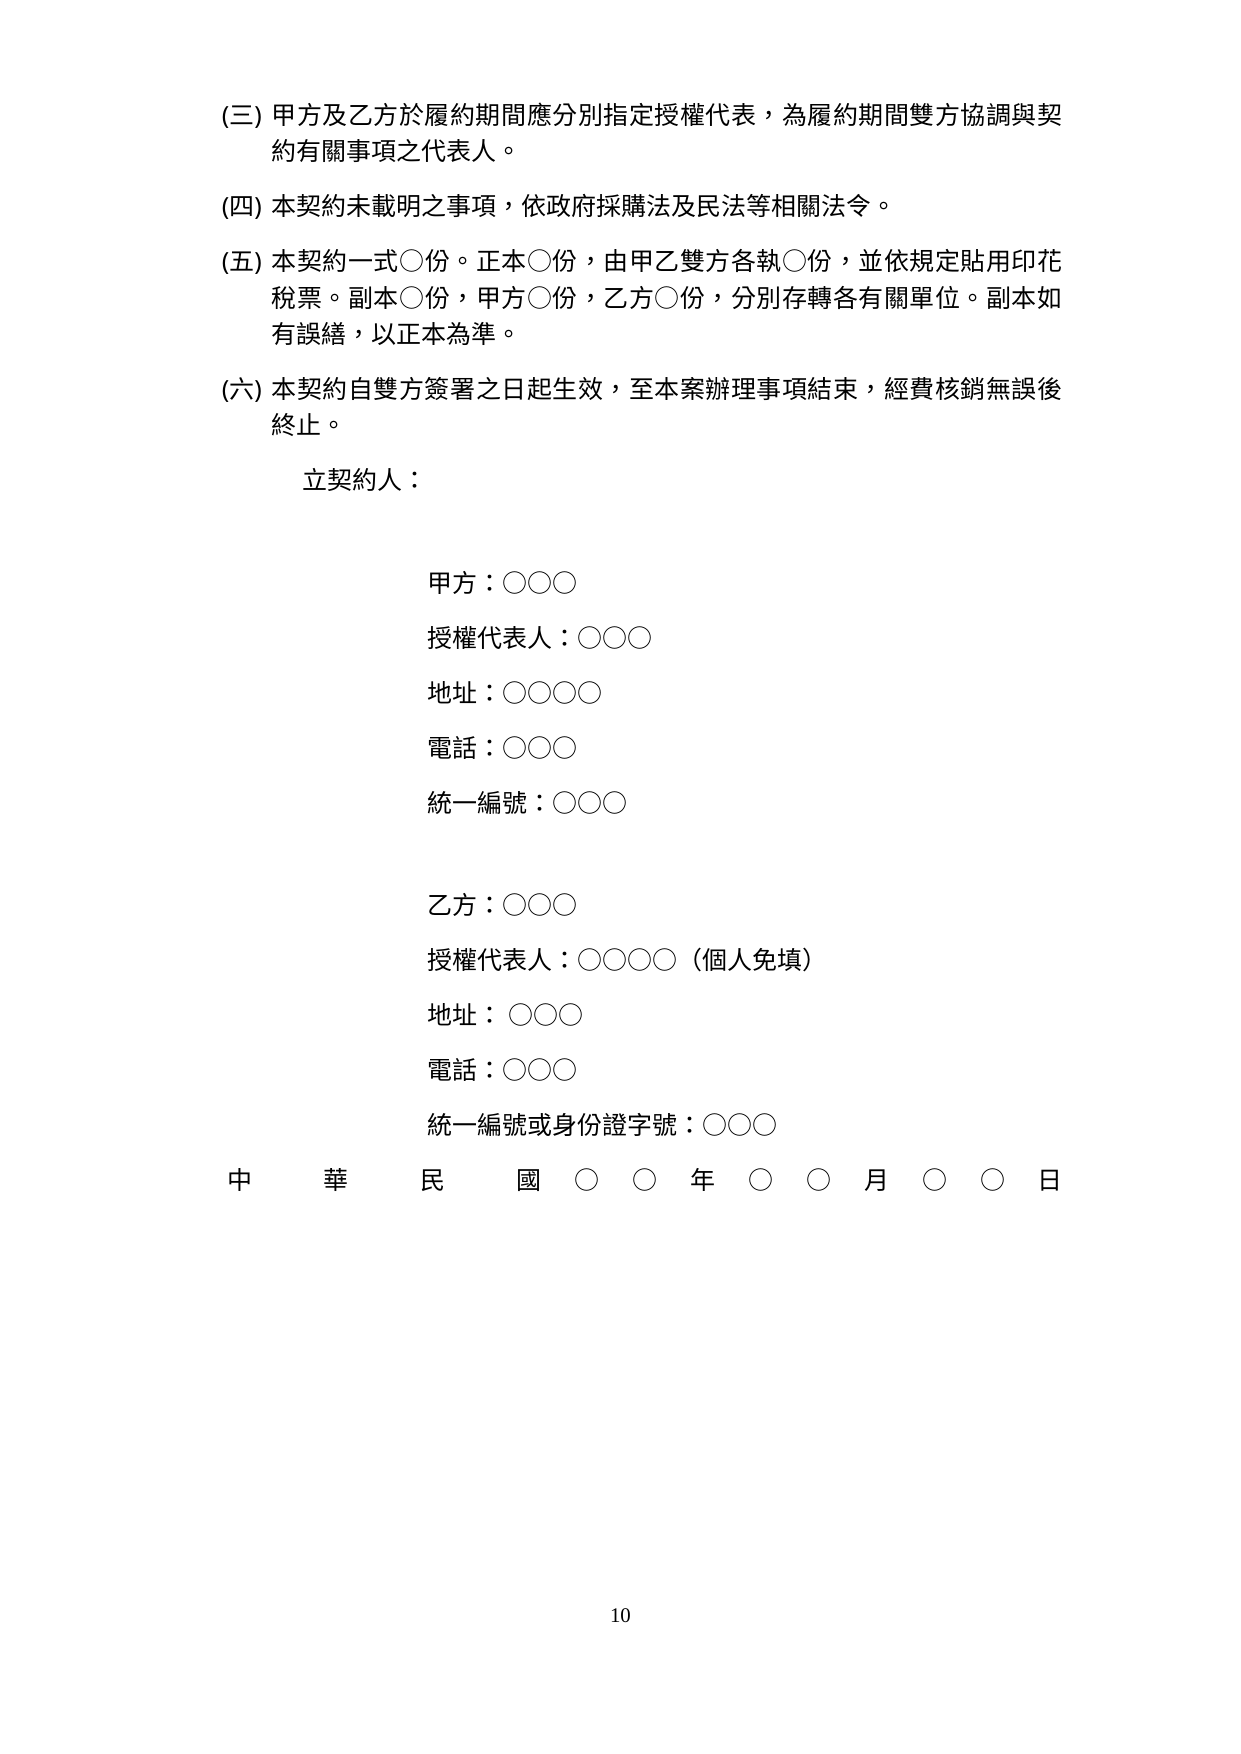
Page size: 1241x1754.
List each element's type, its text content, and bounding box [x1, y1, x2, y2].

text 地址：○○○○ [343, 673, 1063, 709]
text 地址： ○○○ [343, 996, 1063, 1032]
text 統一編號或身份證字號：○○○ [343, 1106, 1063, 1142]
text 乙方：○○○ [343, 886, 1063, 922]
list 本契約自雙方簽署之日起生效，至本案辦理事項結束，經費核銷無誤後終止。 [222, 369, 1063, 442]
text 甲方：○○○ [343, 563, 1063, 599]
text 統一編號：○○○ [343, 783, 1063, 819]
list 本契約一式○份。正本○份，由甲乙雙方各執○份，並依規定貼用印花稅票。副本○份，甲方○份，乙方○份，分別存轉各有關單位。副本如有誤繕，以正本為準。 [222, 242, 1063, 351]
text 立契約人： [302, 461, 1063, 497]
text 中 華 民 國○○年○○月○○日 [177, 1161, 1063, 1197]
text 授權代表人：○○○ [343, 618, 1063, 654]
text 授權代表人：○○○○（個人免填） [343, 941, 1063, 977]
list 本契約未載明之事項，依政府採購法及民法等相關法令。 [222, 187, 1063, 223]
text 電話：○○○ [343, 728, 1063, 764]
text 電話：○○○ [343, 1051, 1063, 1087]
list 甲方及乙方於履約期間應分別指定授權代表，為履約期間雙方協調與契約有關事項之代表人。 [222, 96, 1063, 168]
